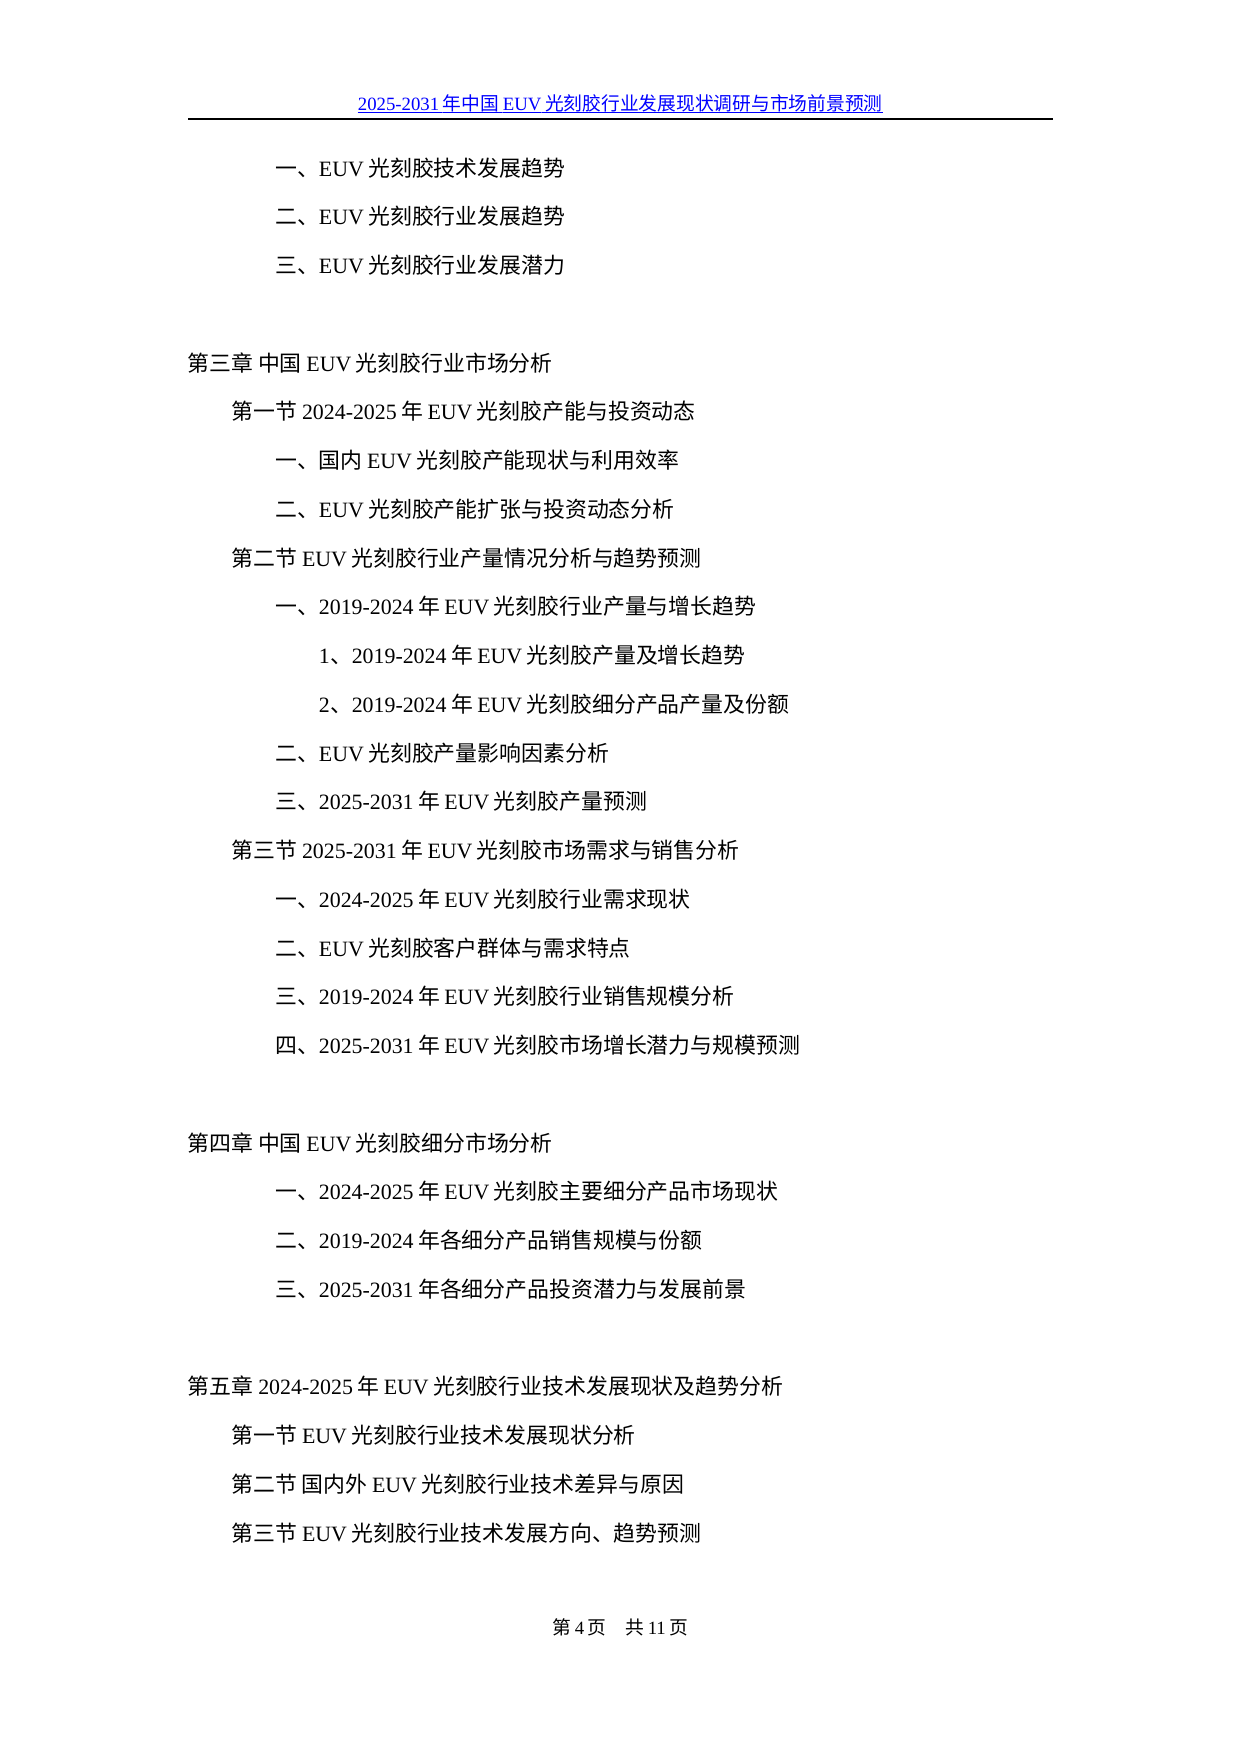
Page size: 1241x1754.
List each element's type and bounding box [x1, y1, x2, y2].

text [187, 150, 1053, 1548]
